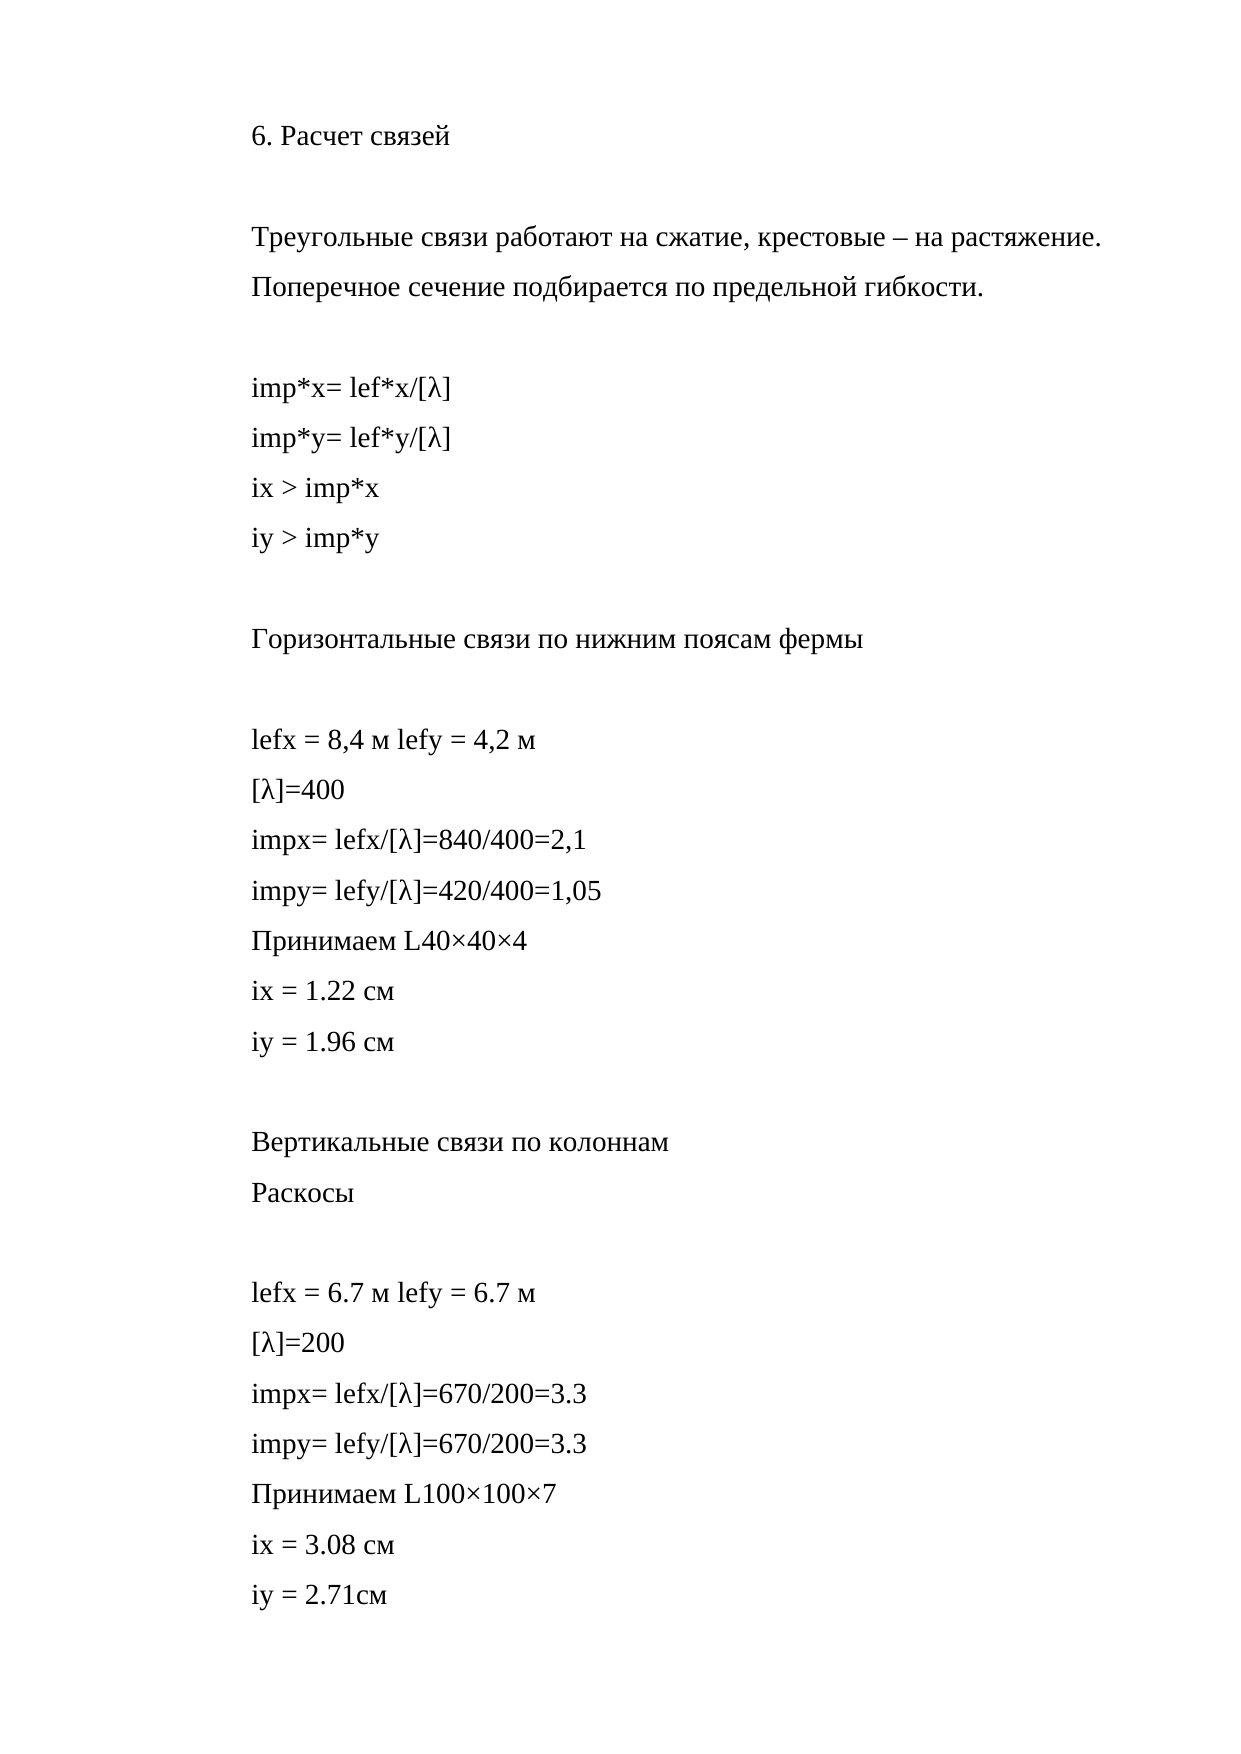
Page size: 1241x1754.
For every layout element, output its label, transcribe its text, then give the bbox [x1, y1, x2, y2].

text lefx = 6.7 м lefy = [177, 1275, 1152, 1309]
text Раскосы [177, 1175, 1152, 1208]
text imp*x= lef*x/[λ] [177, 370, 1152, 403]
text iy > imp*y [177, 521, 1152, 554]
text Вертикальные связи по колоннам [177, 1124, 1152, 1158]
text ix = [177, 1527, 1152, 1560]
text impy= lefу/[λ]=670/200=3.3 [177, 1426, 1152, 1460]
text Горизонтальные связи по нижним поясам фермы [177, 621, 1152, 655]
text impx= lefx/[λ]=840/400=2,1 [177, 822, 1152, 856]
text ix = [177, 973, 1152, 1007]
text [λ]=200 [177, 1326, 1152, 1359]
text iy = [177, 1024, 1152, 1057]
text impy= lefу/[λ]=420/400=1,05 [177, 873, 1152, 906]
text Треугольные связи работают на сжатие, крестовые – на растяжение. [177, 219, 1152, 252]
text 6. Расчет связей [177, 118, 1152, 152]
text iy = 2.71см [177, 1577, 1152, 1611]
text Поперечное сечение подбирается по предельной гибкости. [177, 269, 1152, 303]
text Принимаем L100×100×7 [177, 1477, 1152, 1510]
text Принимаем L40×40×4 [177, 923, 1152, 957]
text impx= lefx/[λ]=670/200=3.3 [177, 1376, 1152, 1409]
text lefx = 8,4 м lefy = [177, 722, 1152, 755]
text imp*y= lef*у/[λ] [177, 420, 1152, 453]
text ix > imp*x [177, 470, 1152, 504]
text [λ]=400 [177, 772, 1152, 806]
